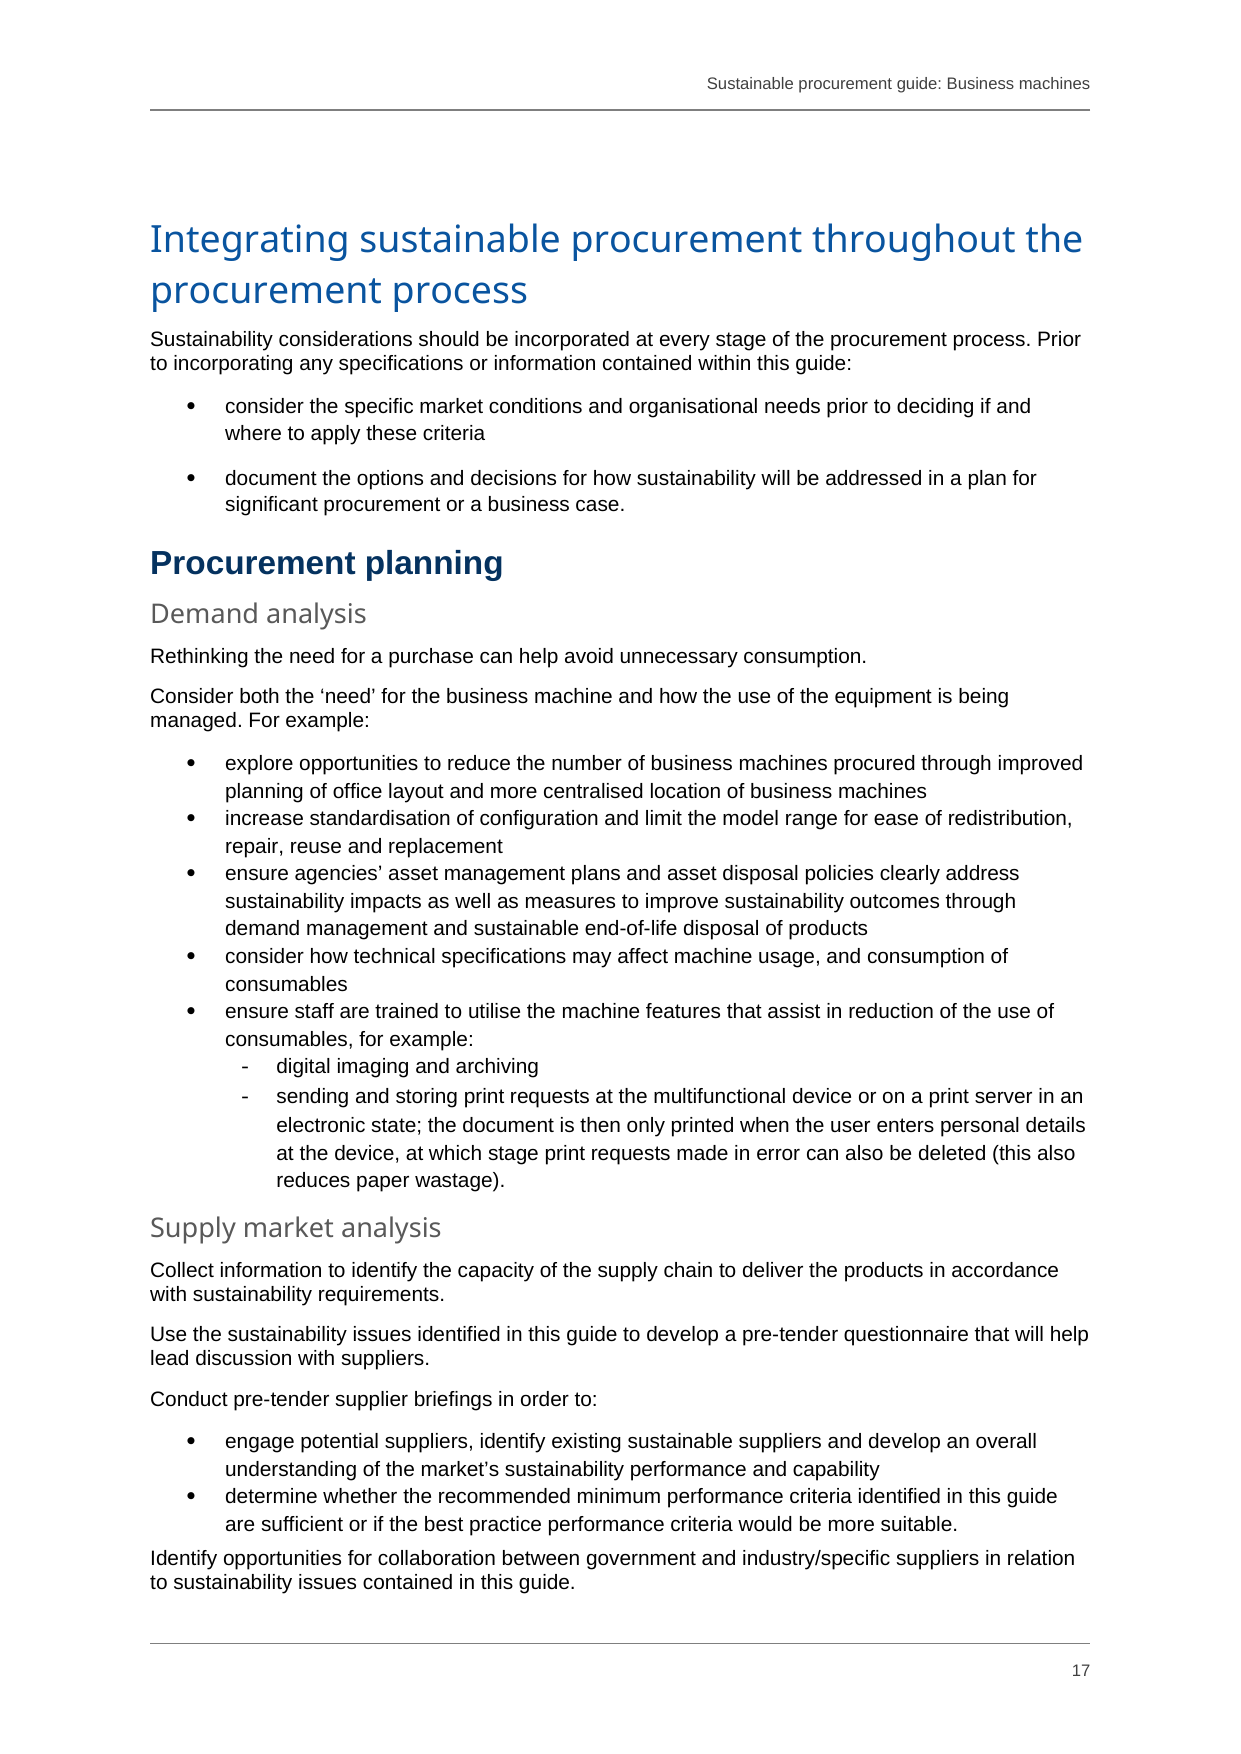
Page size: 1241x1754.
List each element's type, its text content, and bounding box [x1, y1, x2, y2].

text Collect information to identify the capacity of the supply chain to deliver the products in accordance with sustainability requirements. [150, 1257, 1090, 1305]
text Identify opportunities for collaboration between government and industry/specific suppliers in relation to sustainability issues contained in this guide. [150, 1546, 1090, 1594]
list document the options and decisions for how sustainability will be addressed in a plan for significant procurement or a business case. [187, 466, 1090, 516]
list increase standardisation of configuration and limit the model range for ease of redistribution, repair, reuse and replacement [187, 806, 1090, 858]
subtitle Procurement planning [150, 543, 1090, 582]
list ensure agencies’ asset management plans and asset disposal policies clearly address sustainability impacts as well as measures to improve sustainability outcomes through demand management and sustainable end-of-life disposal of products [187, 861, 1090, 940]
text Use the sustainability issues identified in this guide to develop a pre-tender questionnaire that will help lead discussion with suppliers. [150, 1322, 1090, 1370]
list engage potential suppliers, identify existing sustainable suppliers and develop an overall understanding of the market’s sustainability performance and capability [187, 1429, 1090, 1481]
list explore opportunities to reduce the number of business machines procured through improved planning of office layout and more centralised location of business machines [187, 751, 1090, 802]
list sending and storing print requests at the multifunctional device or on a print server in an electronic state; the document is then only printed when the user enters personal details at the device, at which stage print requests made in error can also be deleted (this also reduces paper wastage). [239, 1084, 1090, 1192]
text Conduct pre-tender supplier briefings in order to: [150, 1387, 1090, 1411]
subtitle Supply market analysis [150, 1208, 1090, 1245]
text Consider both the ‘need’ for the business machine and how the use of the equipment is being managed. For example: [150, 684, 1090, 732]
list consider how technical specifications may affect machine usage, and consumption of consumables [187, 944, 1090, 995]
subtitle Integrating sustainable procurement throughout the procurement process [150, 213, 1090, 315]
text Sustainability considerations should be incorporated at every stage of the procurement process. Prior to incorporating any specifications or information contained within this guide: [150, 327, 1090, 375]
list ensure staff are trained to utilise the machine features that assist in reduction of the use of consumables, for example: [187, 999, 1090, 1050]
list digital imaging and archiving [239, 1054, 1090, 1080]
list consider the specific market conditions and organisational needs prior to deciding if and where to apply these criteria [187, 394, 1090, 444]
subtitle Demand analysis [150, 594, 1090, 631]
list determine whether the recommended minimum performance criteria identified in this guide are sufficient or if the best practice performance criteria would be more suitable. [187, 1484, 1090, 1536]
text Rethinking the need for a purchase can help avoid unnecessary consumption. [150, 644, 1090, 668]
